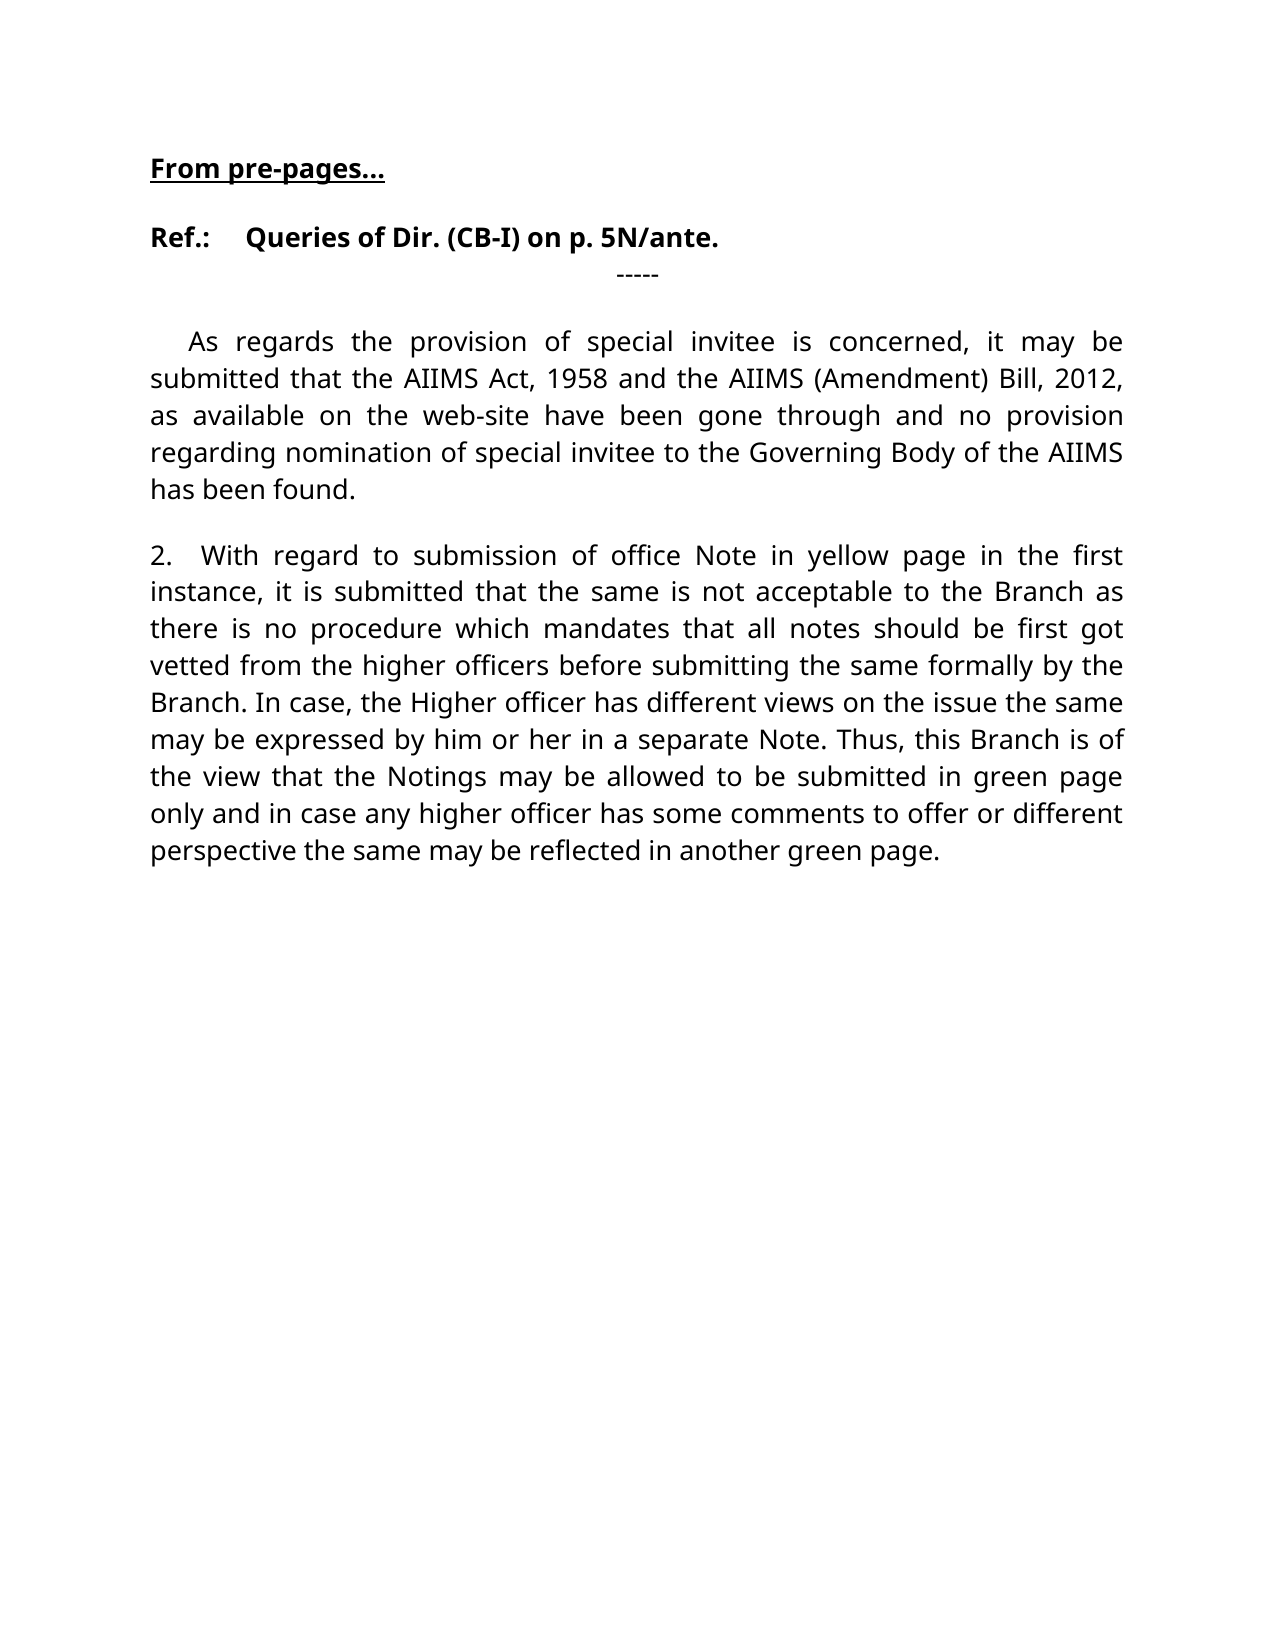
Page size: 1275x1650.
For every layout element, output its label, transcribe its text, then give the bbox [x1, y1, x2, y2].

text Ref.: Queries of Dir. (CB-I) on p. 5N/ante. [150, 218, 1125, 255]
text ----- [150, 255, 1125, 292]
text From pre-pages... [150, 150, 1125, 187]
text As regards the provision of special invitee is concerned, it may be submitted that the AIIMS Act, 1958 and the AIIMS (Amendment) Bill, 2012, as available on the web-site have been gone through and no provision regarding nomination of special invitee to the Governing Body of the AIIMS has been found. [150, 323, 1125, 507]
text 2. With regard to submission of office Note in yellow page in the first instance, it is submitted that the same is not acceptable to the Branch as there is no procedure which mandates that all notes should be first got vetted from the higher officers before submitting the same formally by the Branch. In case, the Higher officer has different views on the issue the same may be expressed by him or her in a separate Note. Thus, this Branch is of the view that the Notings may be allowed to be submitted in green page only and in case any higher officer has some comments to offer or different perspective the same may be reflected in another green page. [150, 536, 1125, 868]
